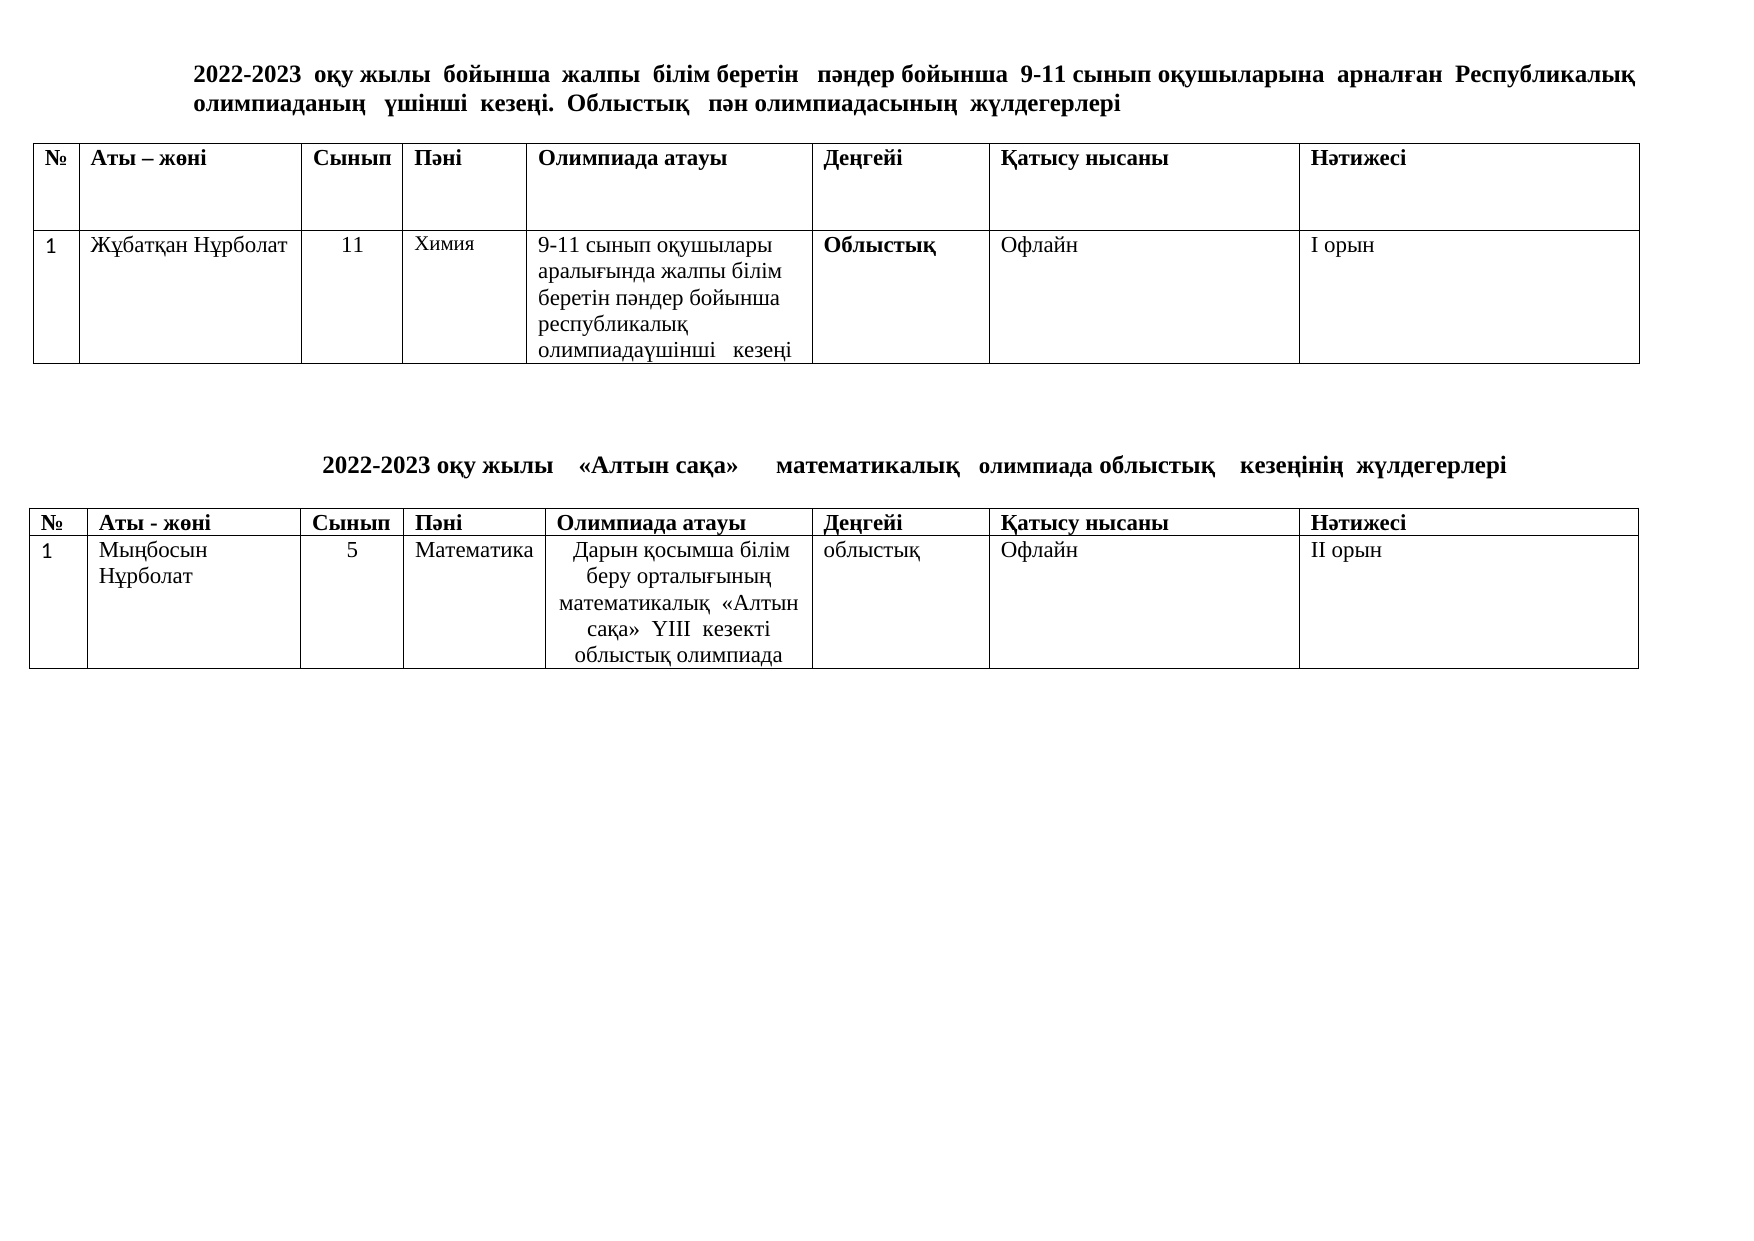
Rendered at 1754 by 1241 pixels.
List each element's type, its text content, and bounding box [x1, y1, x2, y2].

table_header Пәні [404, 509, 545, 535]
table_cell 11 [302, 231, 402, 363]
table_cell 9-11 сынып оқушылары аралығында жалпы білім беретін пәндер бойынша республикалық олимпиадаүшінші кезеңі [527, 231, 812, 363]
table_header Сынып [301, 509, 403, 535]
table_cell Дарын қосымша білім беру орталығының математикалық «Алтын сақа» YIII кезекті облыстық олимпиада [546, 536, 812, 668]
table_header Деңгейі [813, 144, 989, 230]
table_cell I орын [1300, 231, 1639, 363]
table_cell Мыңбосын Нұрболат [88, 536, 300, 668]
table_header Аты - жөні [88, 509, 300, 535]
table_header Сынып [302, 144, 402, 230]
list 2022-2023 оқу жылы «Алтын сақа» математикалық олимпиада облыстық кезеңінің жүлдегерлері [193, 450, 1636, 479]
table_header № [30, 509, 87, 535]
table_header Олимпиада атауы [546, 509, 812, 535]
table_cell 1 [30, 536, 87, 668]
table_header Қатысу нысаны [990, 509, 1299, 535]
table_header Аты – жөні [80, 144, 301, 230]
table_cell облыстық [813, 536, 989, 668]
table_header Нәтижесі [1300, 144, 1639, 230]
table_header Деңгейі [813, 509, 989, 535]
table_cell 5 [301, 536, 403, 668]
table_header Пәні [403, 144, 526, 230]
table_cell Жұбатқан Нұрболат [80, 231, 301, 363]
table_cell Химия [403, 231, 526, 363]
table_cell II орын [1300, 536, 1638, 668]
table_header Қатысу нысаны [990, 144, 1299, 230]
table_cell Математика [404, 536, 545, 668]
table_cell Облыстық [813, 231, 989, 363]
table_cell Офлайн [990, 231, 1299, 363]
table_cell 1 [34, 231, 79, 363]
table_header № [34, 144, 79, 230]
table_header Нәтижесі [1300, 509, 1638, 535]
list 2022-2023 оқу жылы бойынша жалпы білім беретін пәндер бойынша 9-11 сынып оқушыларына арналған Республикалық олимпиаданың үшінші кезеңі. Облыстық пән олимпиадасының жүлдегерлері [193, 59, 1636, 117]
table_header Олимпиада атауы [527, 144, 812, 230]
table_cell Офлайн [990, 536, 1299, 668]
